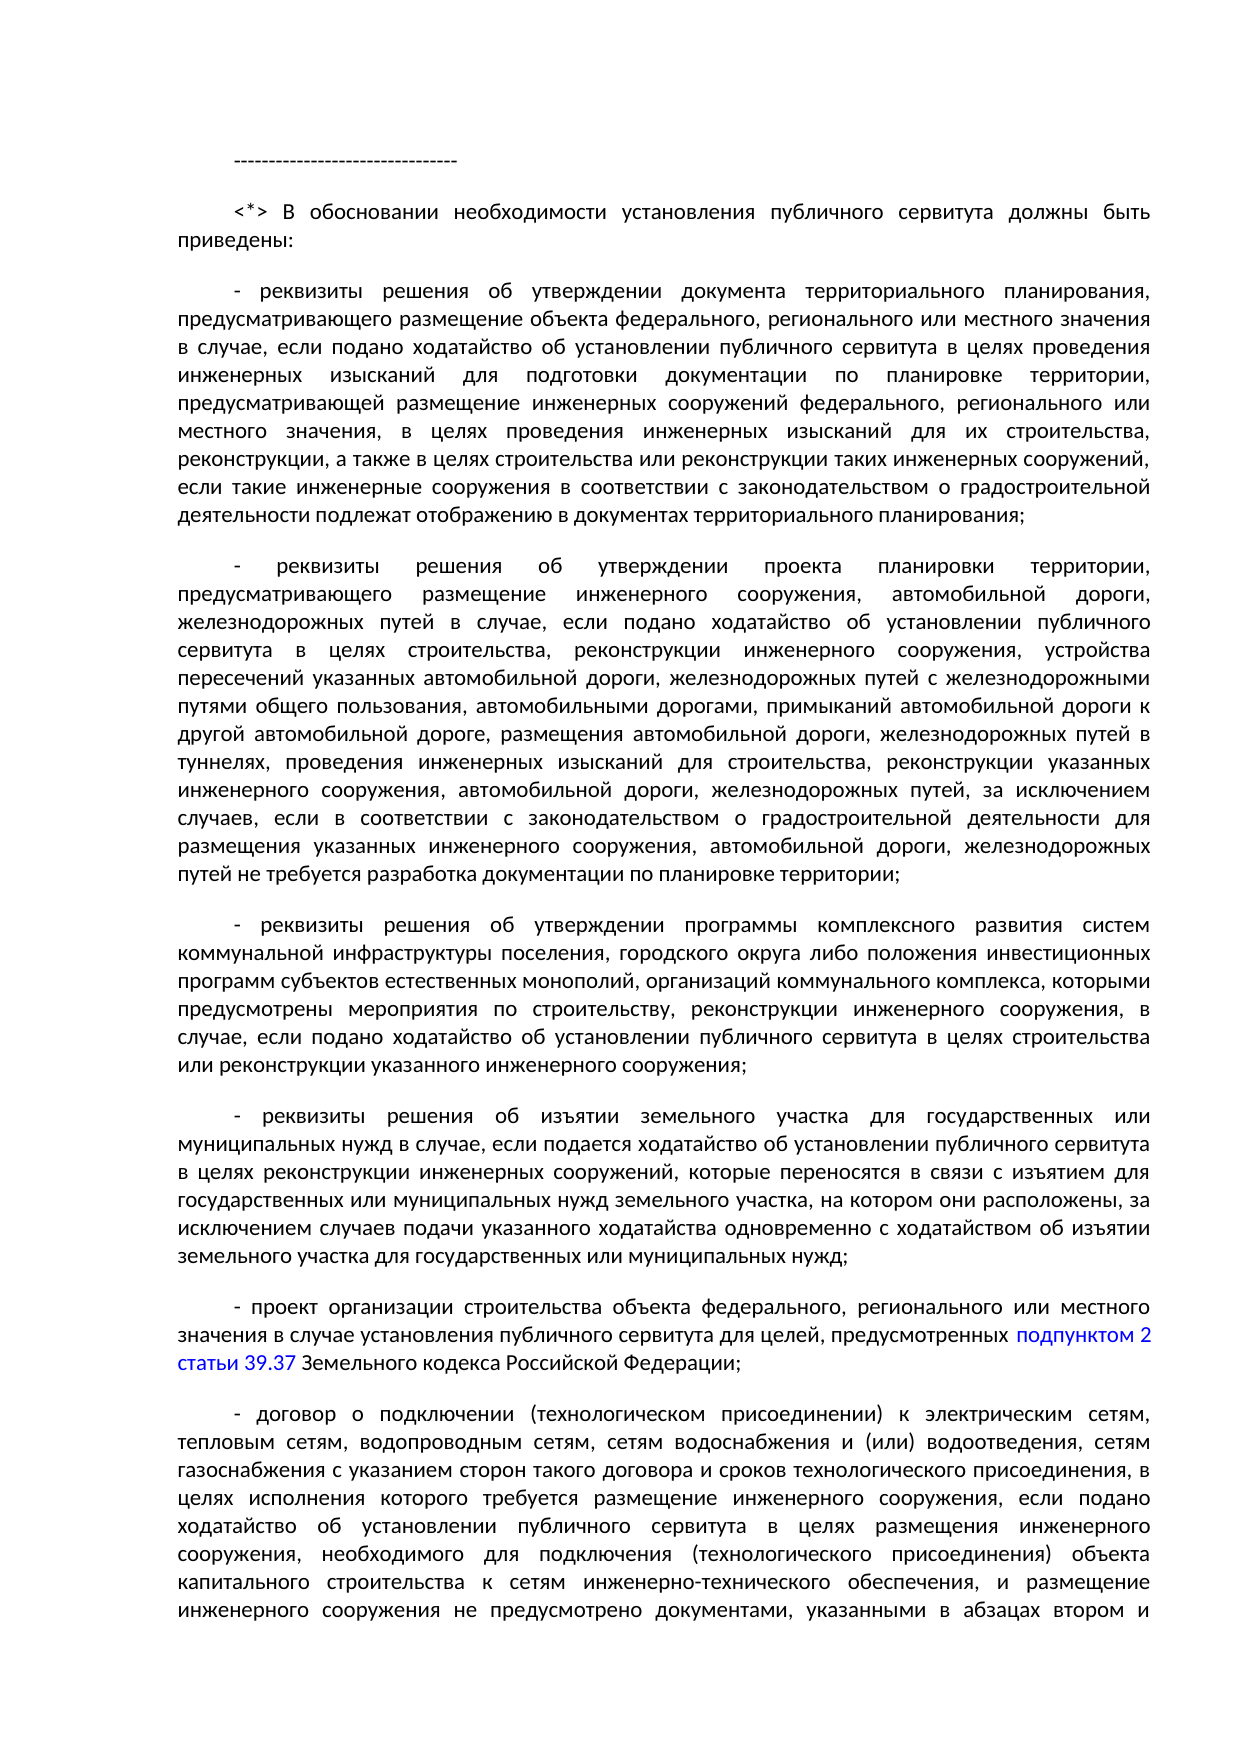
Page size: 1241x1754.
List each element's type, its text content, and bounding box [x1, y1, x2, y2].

text - проект организации строительства объекта федерального, регионального или местного значения в случае установления публичного сервитута для целей, предусмотренных подпунктом 2 статьи 39.37 Земельного кодекса Российской Федерации; [177, 1292, 1152, 1376]
text - реквизиты решения об изъятии земельного участка для государственных или муниципальных нужд в случае, если подается ходатайство об установлении публичного сервитута в целях реконструкции инженерных сооружений, которые переносятся в связи с изъятием для государственных или муниципальных нужд земельного участка, на котором они расположены, за исключением случаев подачи указанного ходатайства одновременно с ходатайством об изъятии земельного участка для государственных или муниципальных нужд; [177, 1101, 1152, 1269]
text <*> В обосновании необходимости установления публичного сервитута должны быть приведены: [177, 197, 1152, 253]
text - реквизиты решения об утверждении документа территориального планирования, предусматривающего размещение объекта федерального, регионального или местного значения в случае, если подано ходатайство об установлении публичного сервитута в целях проведения инженерных изысканий для подготовки документации по планировке территории, предусматривающей размещение инженерных сооружений федерального, регионального или местного значения, в целях проведения инженерных изысканий для их строительства, реконструкции, а также в целях строительства или реконструкции таких инженерных сооружений, если такие инженерные сооружения в соответствии с законодательством о градостроительной деятельности подлежат отображению в документах территориального планирования; [177, 276, 1152, 528]
text -------------------------------- [177, 146, 1152, 174]
text - реквизиты решения об утверждении программы комплексного развития систем коммунальной инфраструктуры поселения, городского округа либо положения инвестиционных программ субъектов естественных монополий, организаций коммунального комплекса, которыми предусмотрены мероприятия по строительству, реконструкции инженерного сооружения, в случае, если подано ходатайство об установлении публичного сервитута в целях строительства или реконструкции указанного инженерного сооружения; [177, 910, 1152, 1078]
text - реквизиты решения об утверждении проекта планировки территории, предусматривающего размещение инженерного сооружения, автомобильной дороги, железнодорожных путей в случае, если подано ходатайство об установлении публичного сервитута в целях строительства, реконструкции инженерного сооружения, устройства пересечений указанных автомобильной дороги, железнодорожных путей с железнодорожными путями общего пользования, автомобильными дорогами, примыканий автомобильной дороги к другой автомобильной дороге, размещения автомобильной дороги, железнодорожных путей в туннелях, проведения инженерных изысканий для строительства, реконструкции указанных инженерного сооружения, автомобильной дороги, железнодорожных путей, за исключением случаев, если в соответствии с законодательством о градостроительной деятельности для размещения указанных инженерного сооружения, автомобильной дороги, железнодорожных путей не требуется разработка документации по планировке территории; [177, 551, 1152, 887]
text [177, 1399, 1152, 1623]
